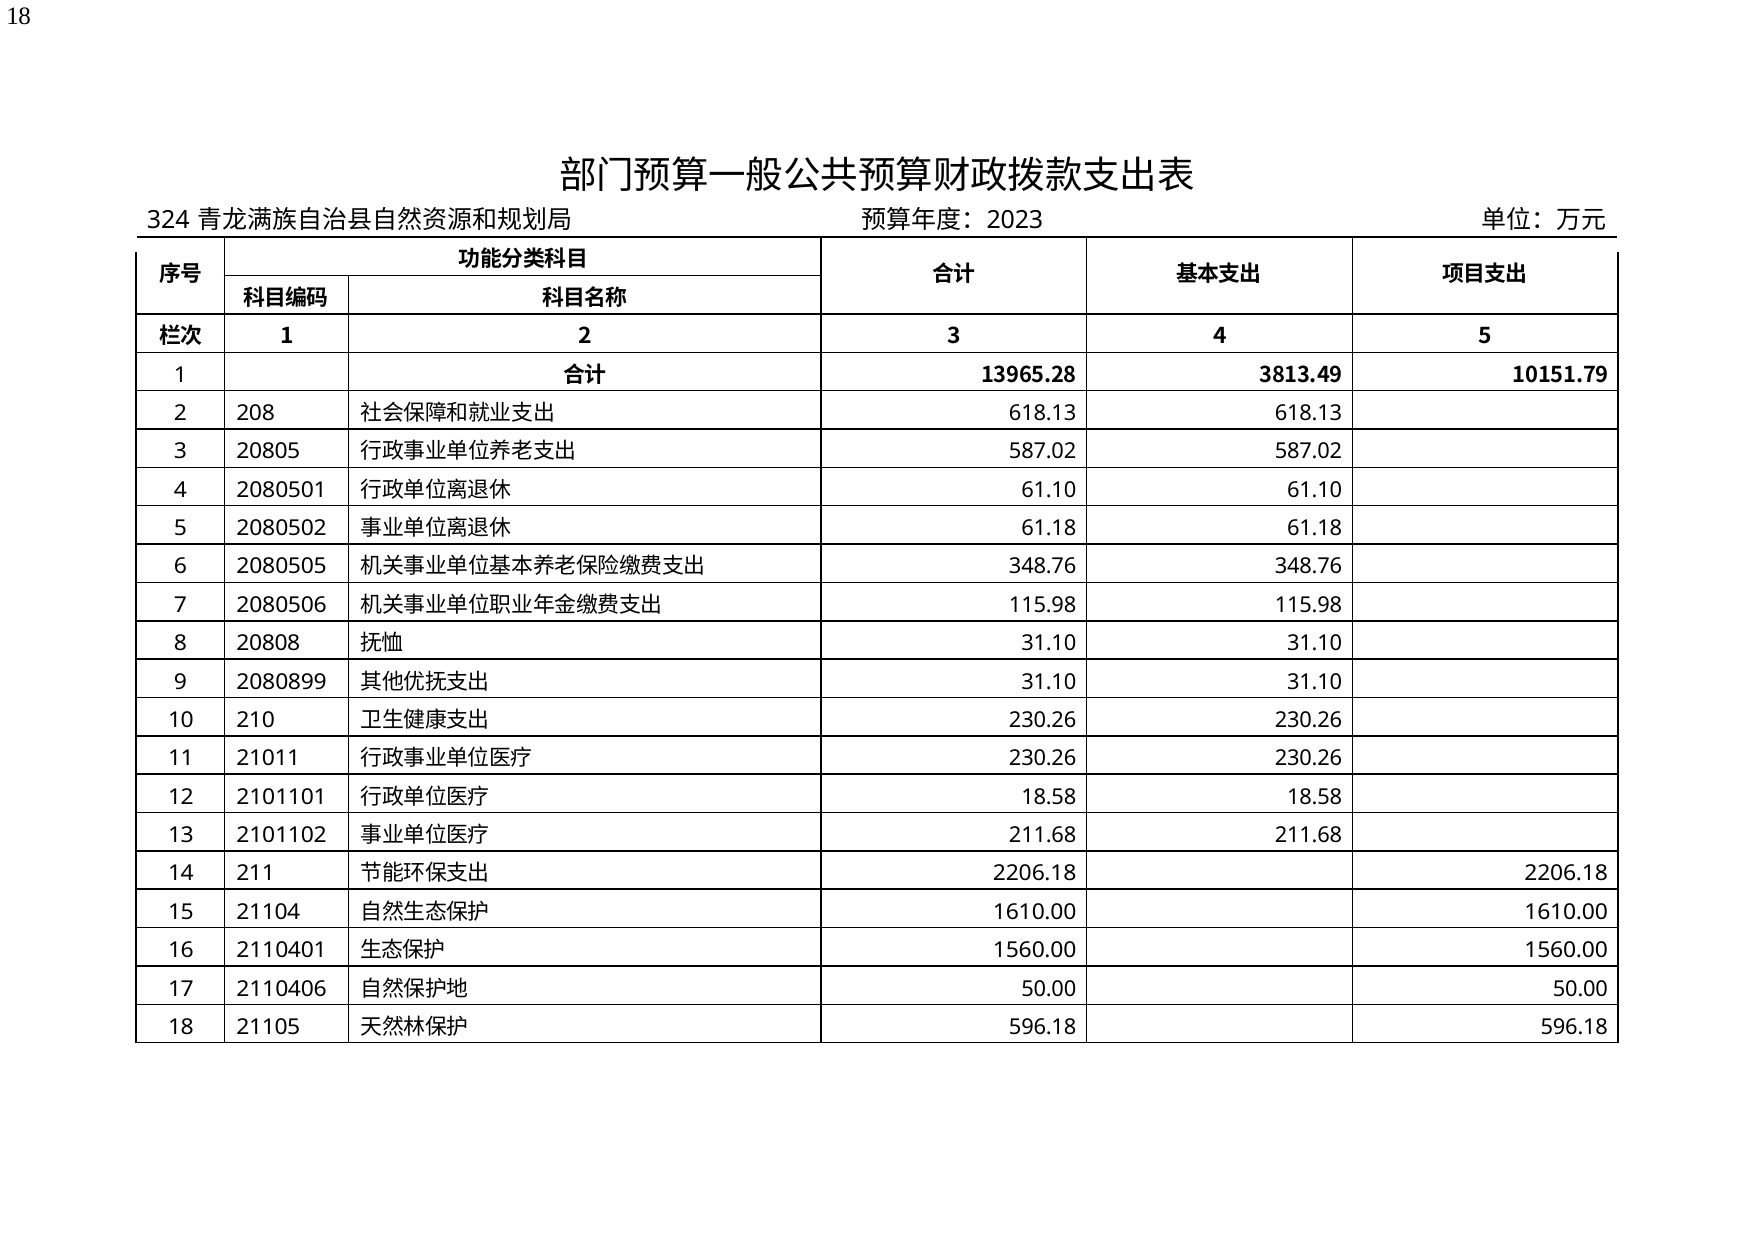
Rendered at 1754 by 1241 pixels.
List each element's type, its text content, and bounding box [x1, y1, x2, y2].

table_cell [1353, 468, 1617, 505]
table_cell [1353, 737, 1617, 773]
table_cell 行政事业单位医疗 [349, 737, 820, 773]
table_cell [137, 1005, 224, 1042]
table_cell 210 [225, 698, 348, 735]
table_cell 3 [822, 315, 1086, 351]
table_cell 2080501 [225, 468, 348, 505]
table_cell 13965.28 [822, 353, 1086, 390]
table_cell 节能环保支出 [349, 852, 820, 888]
table_cell 8 [137, 622, 224, 658]
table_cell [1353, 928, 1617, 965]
table_cell 2206.18 [822, 852, 1086, 888]
table_cell 10 [137, 698, 224, 735]
table_cell 14 [137, 852, 224, 888]
table_cell 208 [225, 391, 348, 428]
table_cell 587.02 [1087, 430, 1352, 466]
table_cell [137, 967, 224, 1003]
table_cell 20805 [225, 430, 348, 466]
table_cell [1353, 660, 1617, 697]
table_cell 211.68 [1087, 813, 1352, 850]
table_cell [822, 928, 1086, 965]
table_cell 211.68 [822, 813, 1086, 850]
table_cell 61.10 [1087, 468, 1352, 505]
table_cell 20808 [225, 622, 348, 658]
text 324 青龙满族自治县自然资源和规划局 预算年度：2023 单位：万元 [31, 200, 1723, 236]
table_cell 115.98 [1087, 583, 1352, 620]
table_cell [1353, 391, 1617, 428]
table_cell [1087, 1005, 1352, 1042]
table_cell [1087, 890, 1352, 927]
table_cell 1 [225, 315, 348, 351]
table_cell 事业单位离退休 [349, 506, 820, 543]
table_cell 3 [137, 430, 224, 466]
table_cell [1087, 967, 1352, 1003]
table_cell 4 [1087, 315, 1352, 351]
table_cell 行政单位医疗 [349, 775, 820, 812]
table_cell 230.26 [822, 698, 1086, 735]
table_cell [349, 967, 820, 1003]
table_header 基本支出 [1087, 238, 1352, 313]
table_cell [1353, 698, 1617, 735]
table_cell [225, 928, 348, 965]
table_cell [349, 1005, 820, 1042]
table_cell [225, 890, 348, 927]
table_cell 2080502 [225, 506, 348, 543]
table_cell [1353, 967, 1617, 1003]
table_cell 5 [1353, 315, 1617, 351]
table_cell 61.18 [1087, 506, 1352, 543]
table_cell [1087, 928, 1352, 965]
table_cell 61.18 [822, 506, 1086, 543]
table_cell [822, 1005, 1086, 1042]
table_cell 7 [137, 583, 224, 620]
table_cell [1353, 506, 1617, 543]
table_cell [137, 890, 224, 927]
table_cell 12 [137, 775, 224, 812]
table_cell 抚恤 [349, 622, 820, 658]
table_cell 18.58 [822, 775, 1086, 812]
table_header 序号 [137, 238, 224, 313]
table_cell 5 [137, 506, 224, 543]
table_cell 科目名称 [349, 276, 820, 313]
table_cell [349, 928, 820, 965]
table_cell 18.58 [1087, 775, 1352, 812]
table_cell 618.13 [822, 391, 1086, 428]
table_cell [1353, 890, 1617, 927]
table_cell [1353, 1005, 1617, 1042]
table_cell 其他优抚支出 [349, 660, 820, 697]
table_header 项目支出 [1353, 238, 1617, 313]
table_cell 9 [137, 660, 224, 697]
table_cell 2206.18 [1353, 852, 1617, 888]
table_cell 230.26 [1087, 737, 1352, 773]
table_cell 2080506 [225, 583, 348, 620]
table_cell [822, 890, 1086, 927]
table_cell 机关事业单位职业年金缴费支出 [349, 583, 820, 620]
table_cell 13 [137, 813, 224, 850]
table_cell [225, 353, 348, 390]
table_cell 4 [137, 468, 224, 505]
table_cell 行政单位离退休 [349, 468, 820, 505]
table_cell 6 [137, 545, 224, 582]
table_cell [1353, 813, 1617, 850]
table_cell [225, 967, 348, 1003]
table_cell [1087, 852, 1352, 888]
table_cell 211 [225, 852, 348, 888]
table_cell 10151.79 [1353, 353, 1617, 390]
table_cell 230.26 [1087, 698, 1352, 735]
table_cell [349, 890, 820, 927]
table_cell [1353, 622, 1617, 658]
table_cell 行政事业单位养老支出 [349, 430, 820, 466]
table_cell 栏次 [137, 315, 224, 351]
table_cell 11 [137, 737, 224, 773]
table_cell 2101102 [225, 813, 348, 850]
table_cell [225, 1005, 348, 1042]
table_cell [1353, 775, 1617, 812]
table_cell 31.10 [822, 622, 1086, 658]
table_cell 事业单位医疗 [349, 813, 820, 850]
table_cell 合计 [349, 353, 820, 390]
table_cell 科目编码 [225, 276, 348, 313]
subtitle 部门预算一般公共预算财政拨款支出表 [31, 145, 1723, 199]
table_cell 1 [137, 353, 224, 390]
table_cell 31.10 [1087, 622, 1352, 658]
table_header 合计 [822, 238, 1086, 313]
table_cell 21011 [225, 737, 348, 773]
table_cell 社会保障和就业支出 [349, 391, 820, 428]
table_cell 2 [349, 315, 820, 351]
table_cell 618.13 [1087, 391, 1352, 428]
table_header 功能分类科目 [225, 238, 820, 274]
table_cell 115.98 [822, 583, 1086, 620]
table_cell [1353, 583, 1617, 620]
table_cell [1353, 545, 1617, 582]
table_cell 2080505 [225, 545, 348, 582]
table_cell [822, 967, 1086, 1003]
table_cell 31.10 [822, 660, 1086, 697]
table_cell 587.02 [822, 430, 1086, 466]
table_cell 2101101 [225, 775, 348, 812]
table_cell 2080899 [225, 660, 348, 697]
table_cell 31.10 [1087, 660, 1352, 697]
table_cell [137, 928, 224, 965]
table_cell 230.26 [822, 737, 1086, 773]
table_cell [1353, 430, 1617, 466]
table_cell 348.76 [822, 545, 1086, 582]
table_cell 机关事业单位基本养老保险缴费支出 [349, 545, 820, 582]
table_cell 卫生健康支出 [349, 698, 820, 735]
table_cell 61.10 [822, 468, 1086, 505]
table_cell 348.76 [1087, 545, 1352, 582]
table_cell 3813.49 [1087, 353, 1352, 390]
table_cell 2 [137, 391, 224, 428]
